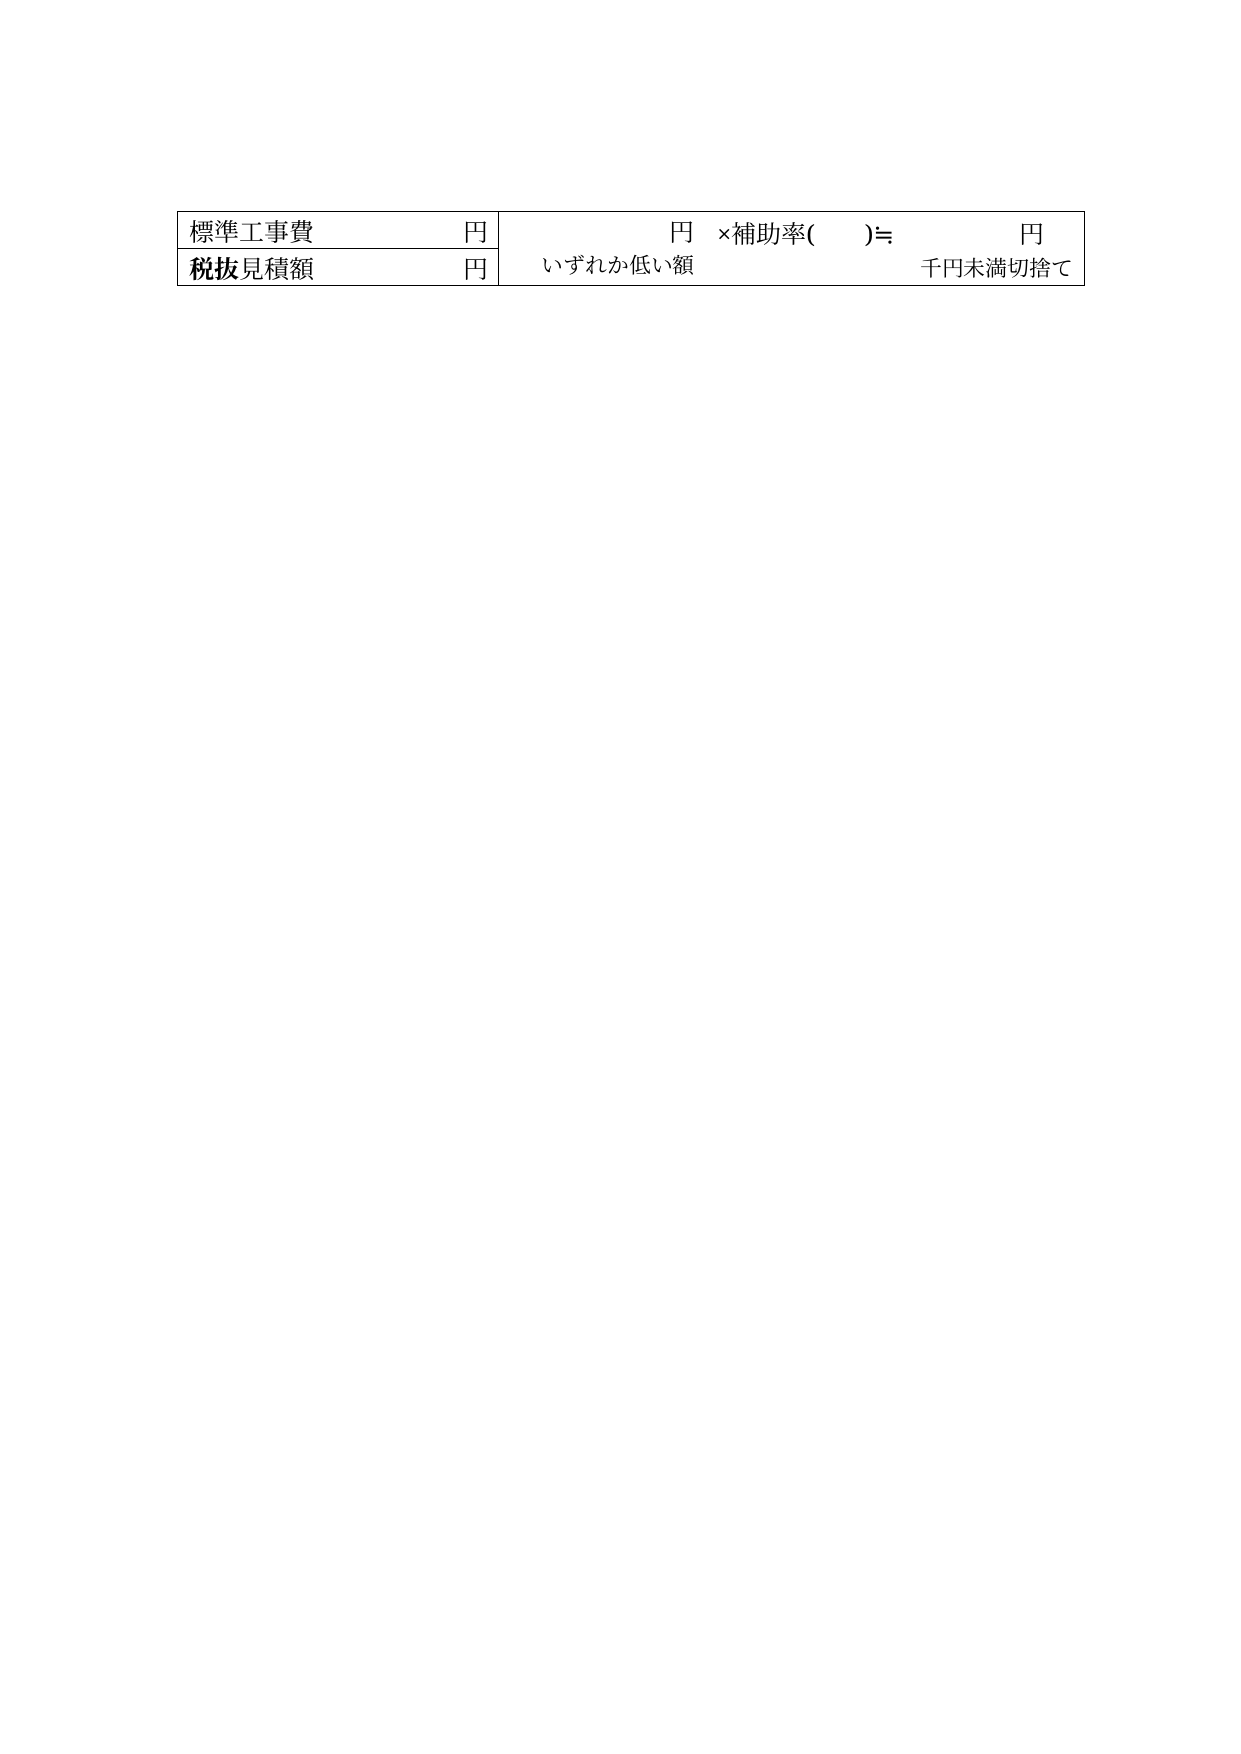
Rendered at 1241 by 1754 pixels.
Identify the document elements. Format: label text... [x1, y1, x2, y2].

table_header ×補助率( )≒ 円 千円未満切捨て [706, 212, 1084, 285]
table_header 円 [337, 212, 498, 248]
table_cell 税抜見積額 [178, 249, 337, 285]
table_header 標準工事費 [178, 212, 337, 248]
table_header 円 いずれか低い額 [499, 212, 706, 285]
table_cell 円 [337, 249, 498, 285]
